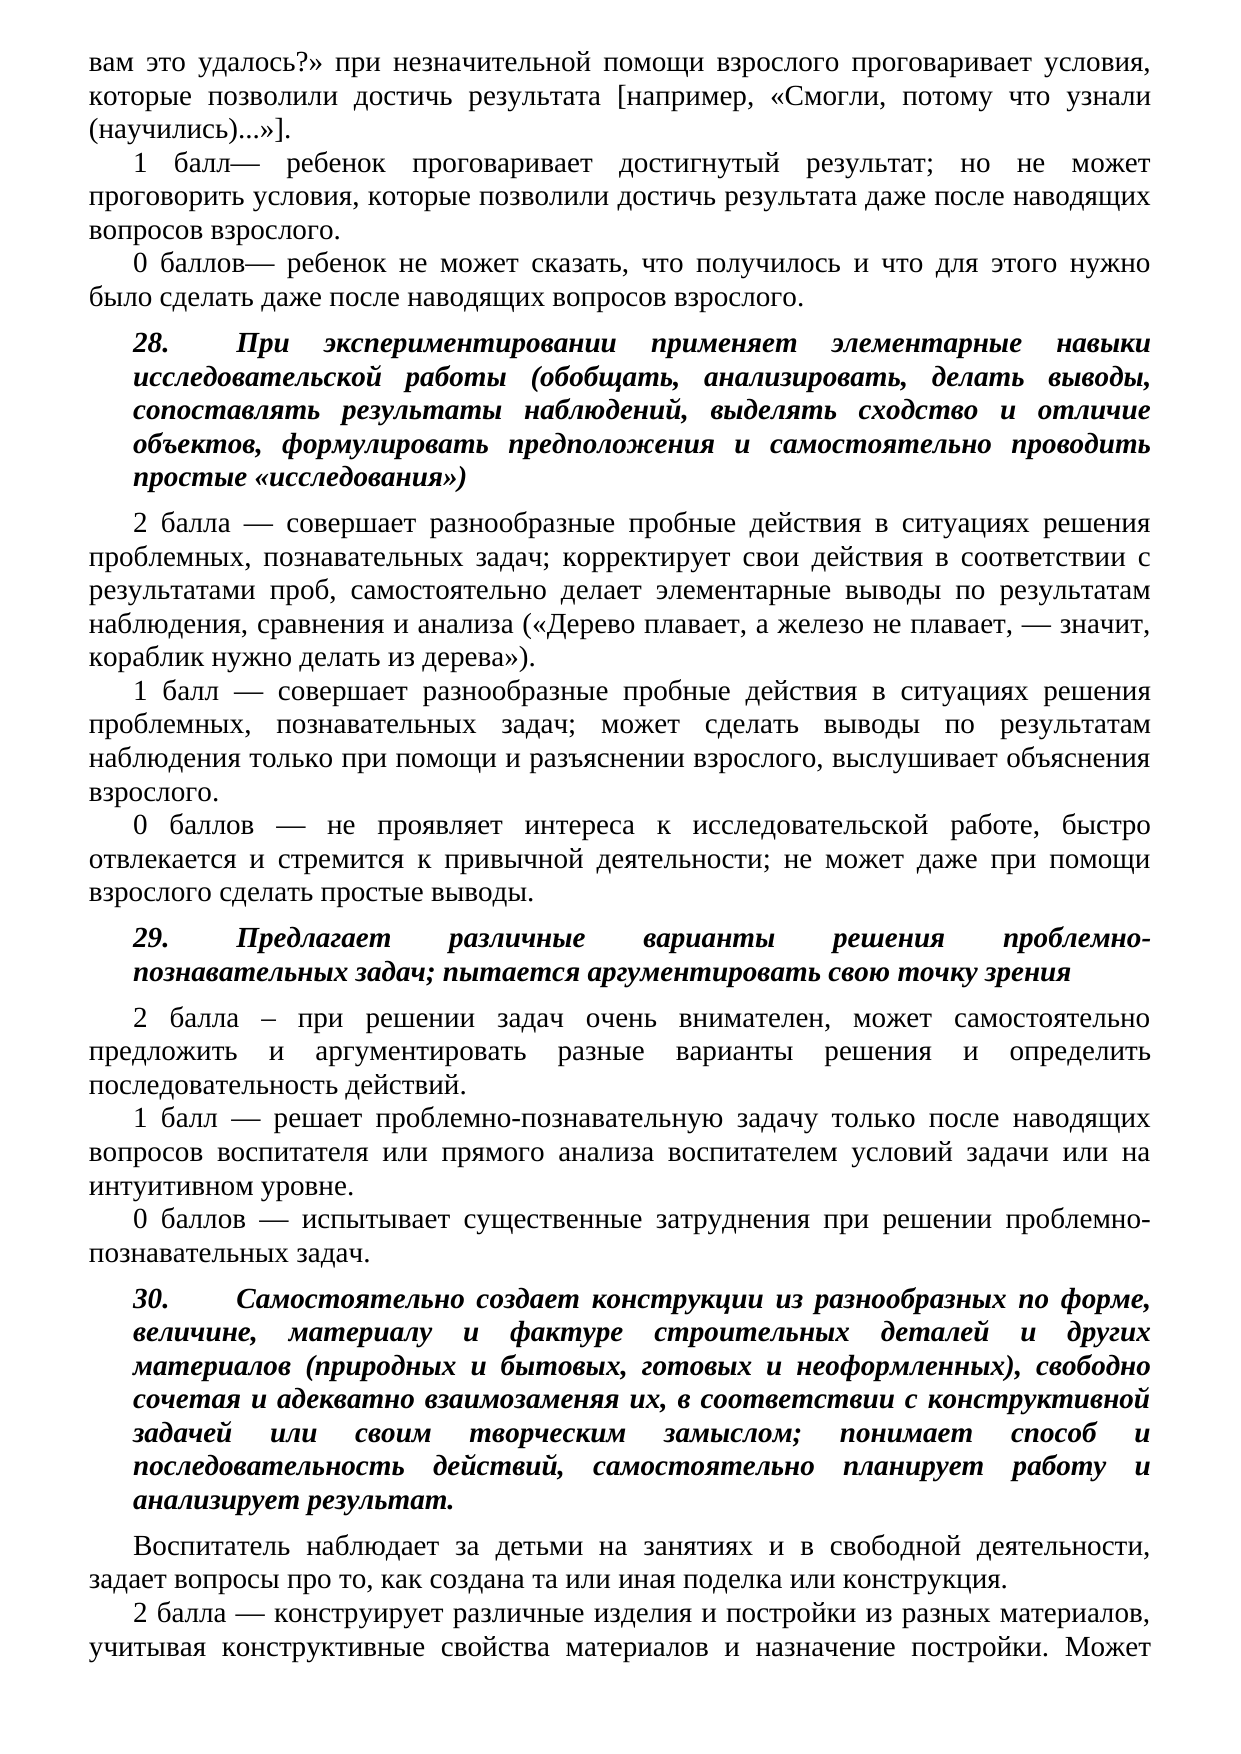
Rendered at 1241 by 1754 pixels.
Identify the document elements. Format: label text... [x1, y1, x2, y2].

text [89, 44, 1152, 145]
text 2 балла — совершает разнообразные пробные действия в ситуациях решения проблемных, познавательных задач; корректирует свои действия в соответствии с результатами проб, самостоятельно делает элементарные выводы по результатам наблюдения, сравнения и анализа («Дерево плавает, а железо не плавает, — значит, кораблик нужно делать из дерева»). [89, 505, 1152, 673]
text 2 балла – при решении задач очень внимателен, может самостоятельно предложить и аргументировать разные варианты решения и определить последовательность действий. [89, 1000, 1152, 1101]
text 28. При экспериментировании применяет элементарные навыки исследовательской работы (обобщать, анализировать, делать выводы, сопоставлять результаты наблюдений, выделять сходство и отличие объектов, формулировать предположения и самостоятельно проводить простые «исследования») [133, 325, 1152, 493]
text 1 балл— ребенок проговаривает достигнутый результат; но не может проговорить условия, которые позволили достичь результата даже после наводящих вопросов взрослого. [89, 145, 1152, 246]
text 30. Самостоятельно создает конструкции из разнообразных по форме, величине, материалу и фактуре строительных деталей и других материалов (природных и бытовых, готовых и неоформленных), свободно сочетая и адекватно взаимозаменяя их, в соответствии с конструктивной задачей или своим творческим замыслом; понимает способ и последовательность действий, самостоятельно планирует работу и анализирует результат. [133, 1281, 1152, 1516]
text 0 баллов— ребенок не может сказать, что получилось и что для этого нужно было сделать даже после наводящих вопросов взрослого. [89, 246, 1152, 313]
text 0 баллов — не проявляет интереса к исследовательской работе, быстро отвлекается и стремится к привычной деятельности; не может даже при помощи взрослого сделать простые выводы. [89, 807, 1152, 908]
text 29. Предлагает различные варианты решения проблемно-познавательных задач; пытается аргументировать свою точку зрения [133, 920, 1152, 987]
text 0 баллов — испытывает существенные затруднения при решении проблемно-познавательных задач. [89, 1201, 1152, 1268]
text 1 балл — решает проблемно-познавательную задачу только после наводящих вопросов воспитателя или прямого анализа воспитателем условий задачи или на интуитивном уровне. [89, 1101, 1152, 1201]
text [89, 1595, 1152, 1662]
text Воспитатель наблюдает за детьми на занятиях и в свободной деятельности, задает вопросы про то, как создана та или иная поделка или конструкция. [89, 1528, 1152, 1595]
text 1 балл — совершает разнообразные пробные действия в ситуациях решения проблемных, познавательных задач; может сделать выводы по результатам наблюдения только при помощи и разъяснении взрослого, выслушивает объяснения взрослого. [89, 673, 1152, 807]
